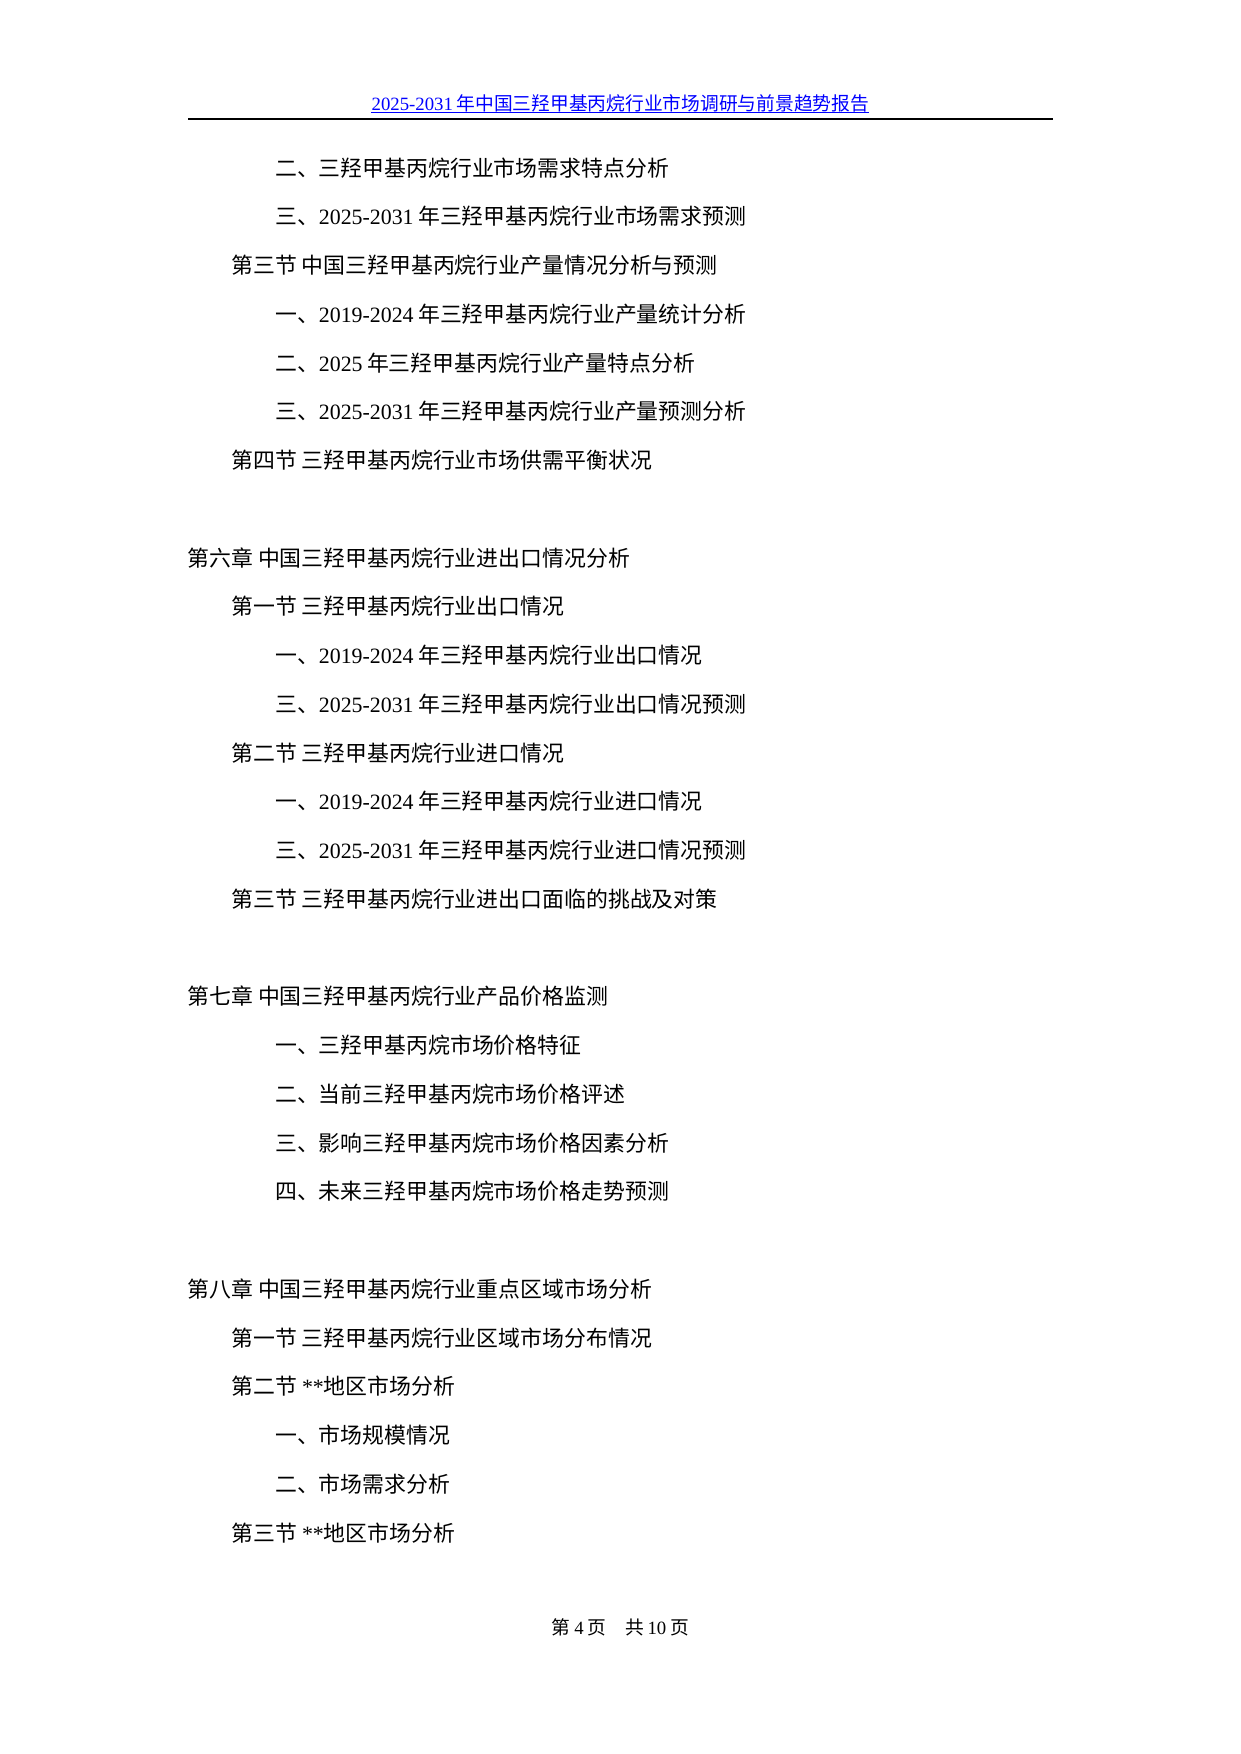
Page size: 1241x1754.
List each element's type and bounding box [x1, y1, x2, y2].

text [187, 150, 1053, 1548]
